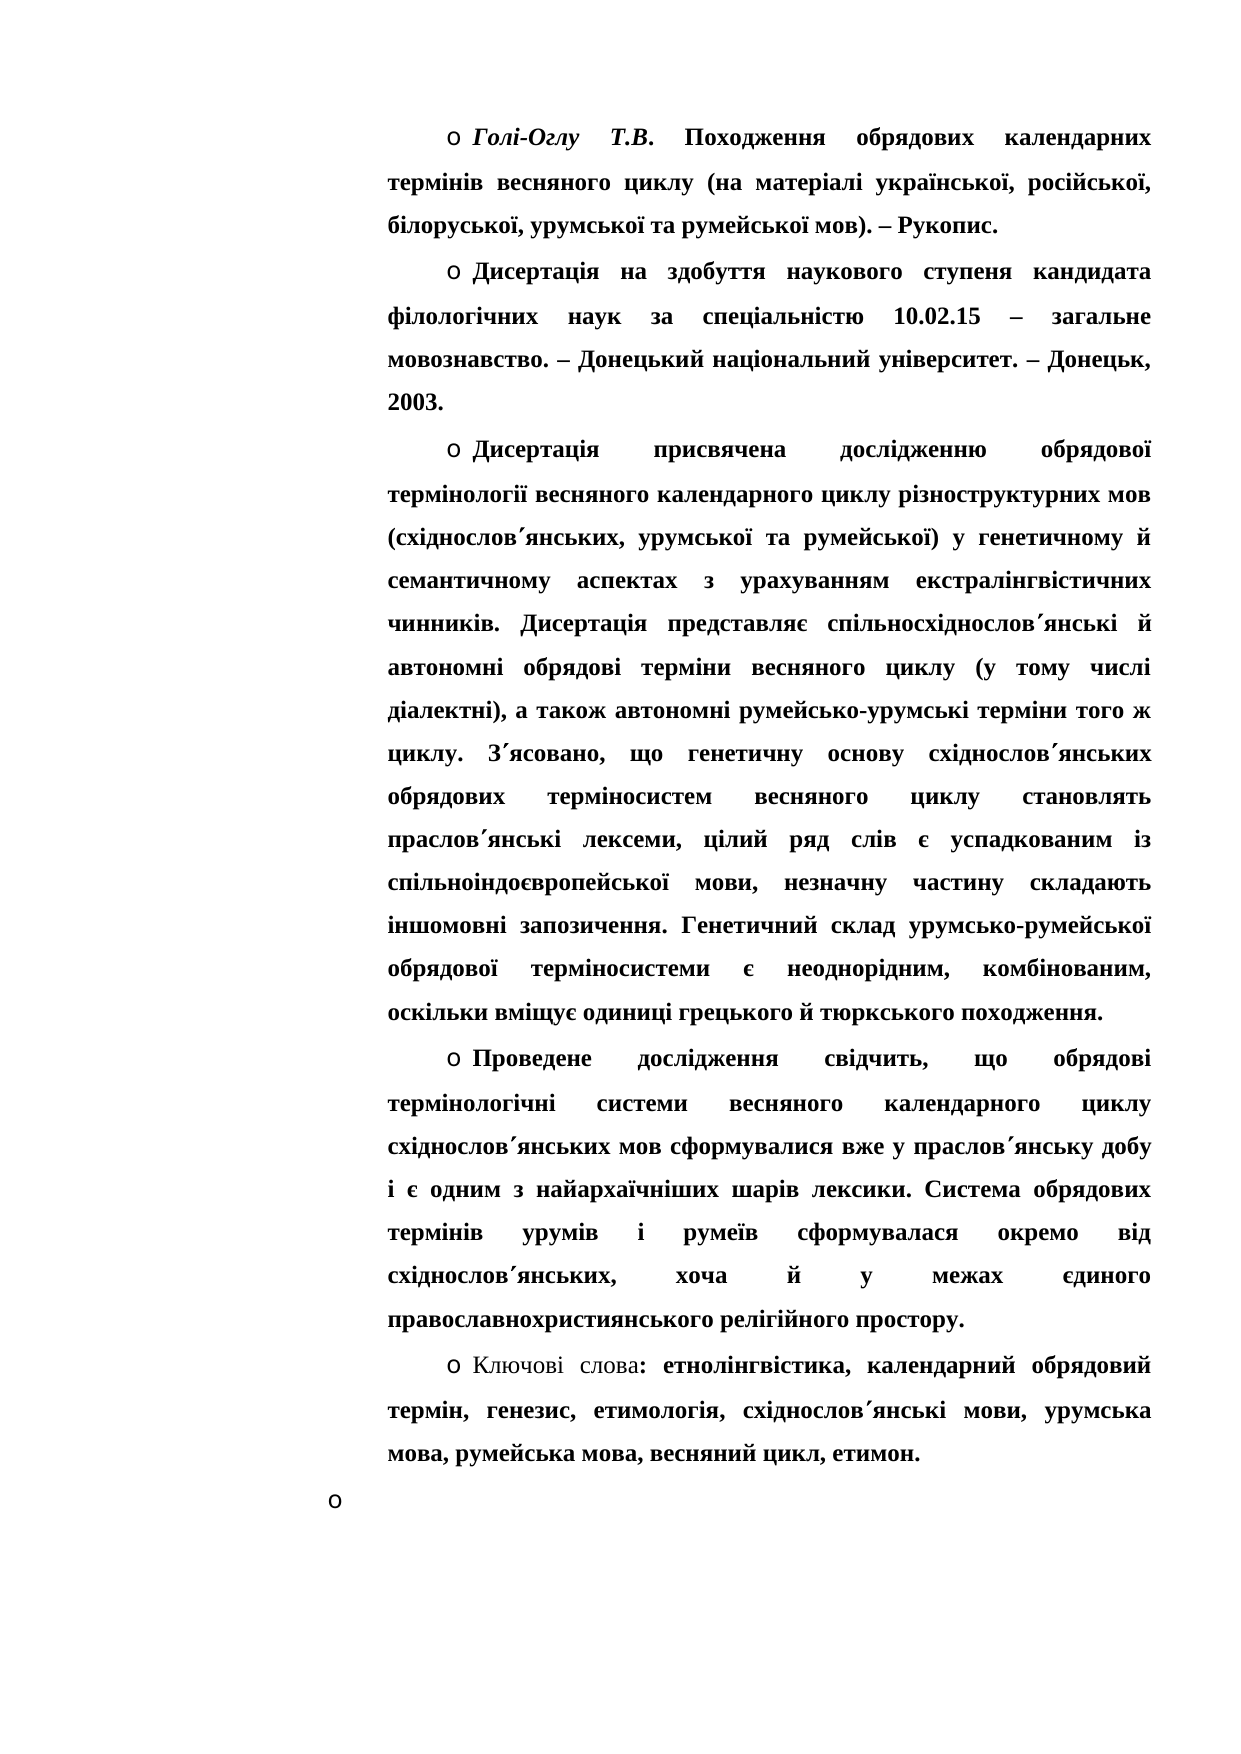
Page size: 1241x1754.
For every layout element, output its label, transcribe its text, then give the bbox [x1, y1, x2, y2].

text Ключові слова: етнолінгвістика, календарний обрядовий термін, генезис, етимологія, східнословянські мови, урумська мова, румейська мова, весняний цикл, етимон. [387, 1347, 1152, 1467]
text Голі-Оглу Т.В. Походження обрядових календарних термінів весняного циклу (на матеріалі української, російської, білоруської, урумської та румейської мов). – Рукопис. [387, 118, 1152, 238]
text Дисертація на здобуття наукового ступеня кандидата філологічних наук за спеціальністю 10.02.15 – загальне мовознавство. – Донецький національний університет. – Донецьк, 2003. [387, 253, 1152, 416]
text Проведене дослідження свідчить, що обрядові термінологічні системи весняного календарного циклу східнословянських мов сформувалися вже у прасловянську добу і є одним з найархаїчніших шарів лексики. Система обрядових термінів урумів і румеїв сформувалася окремо від східнословянських, хоча й у межах єдиного православнохристиянського релігійного простору. [387, 1040, 1152, 1332]
text Дисертація присвячена дослідженню обрядової термінології весняного календарного циклу різноструктурних мов (східнословянських, урумської та румейської) у генетичному й семантичному аспектах з урахуванням екстралінгвістичних чинників. Дисертація представляє спільносхіднословянські й автономні обрядові терміни весняного циклу (у тому числі діалектні), а також автономні румейсько-урумські терміни того ж циклу. Зясовано, що генетичну основу східнословянських обрядових терміносистем весняного циклу становлять прасловянські лексеми, цілий ряд слів є успадкованим із спільноіндоєвропейської мови, незначну частину складають іншомовні запозичення. Генетичний склад урумсько-румейської обрядової терміносистеми є неоднорідним, комбінованим, оскільки вміщує одиниці грецького й тюркського походження. [387, 431, 1152, 1025]
